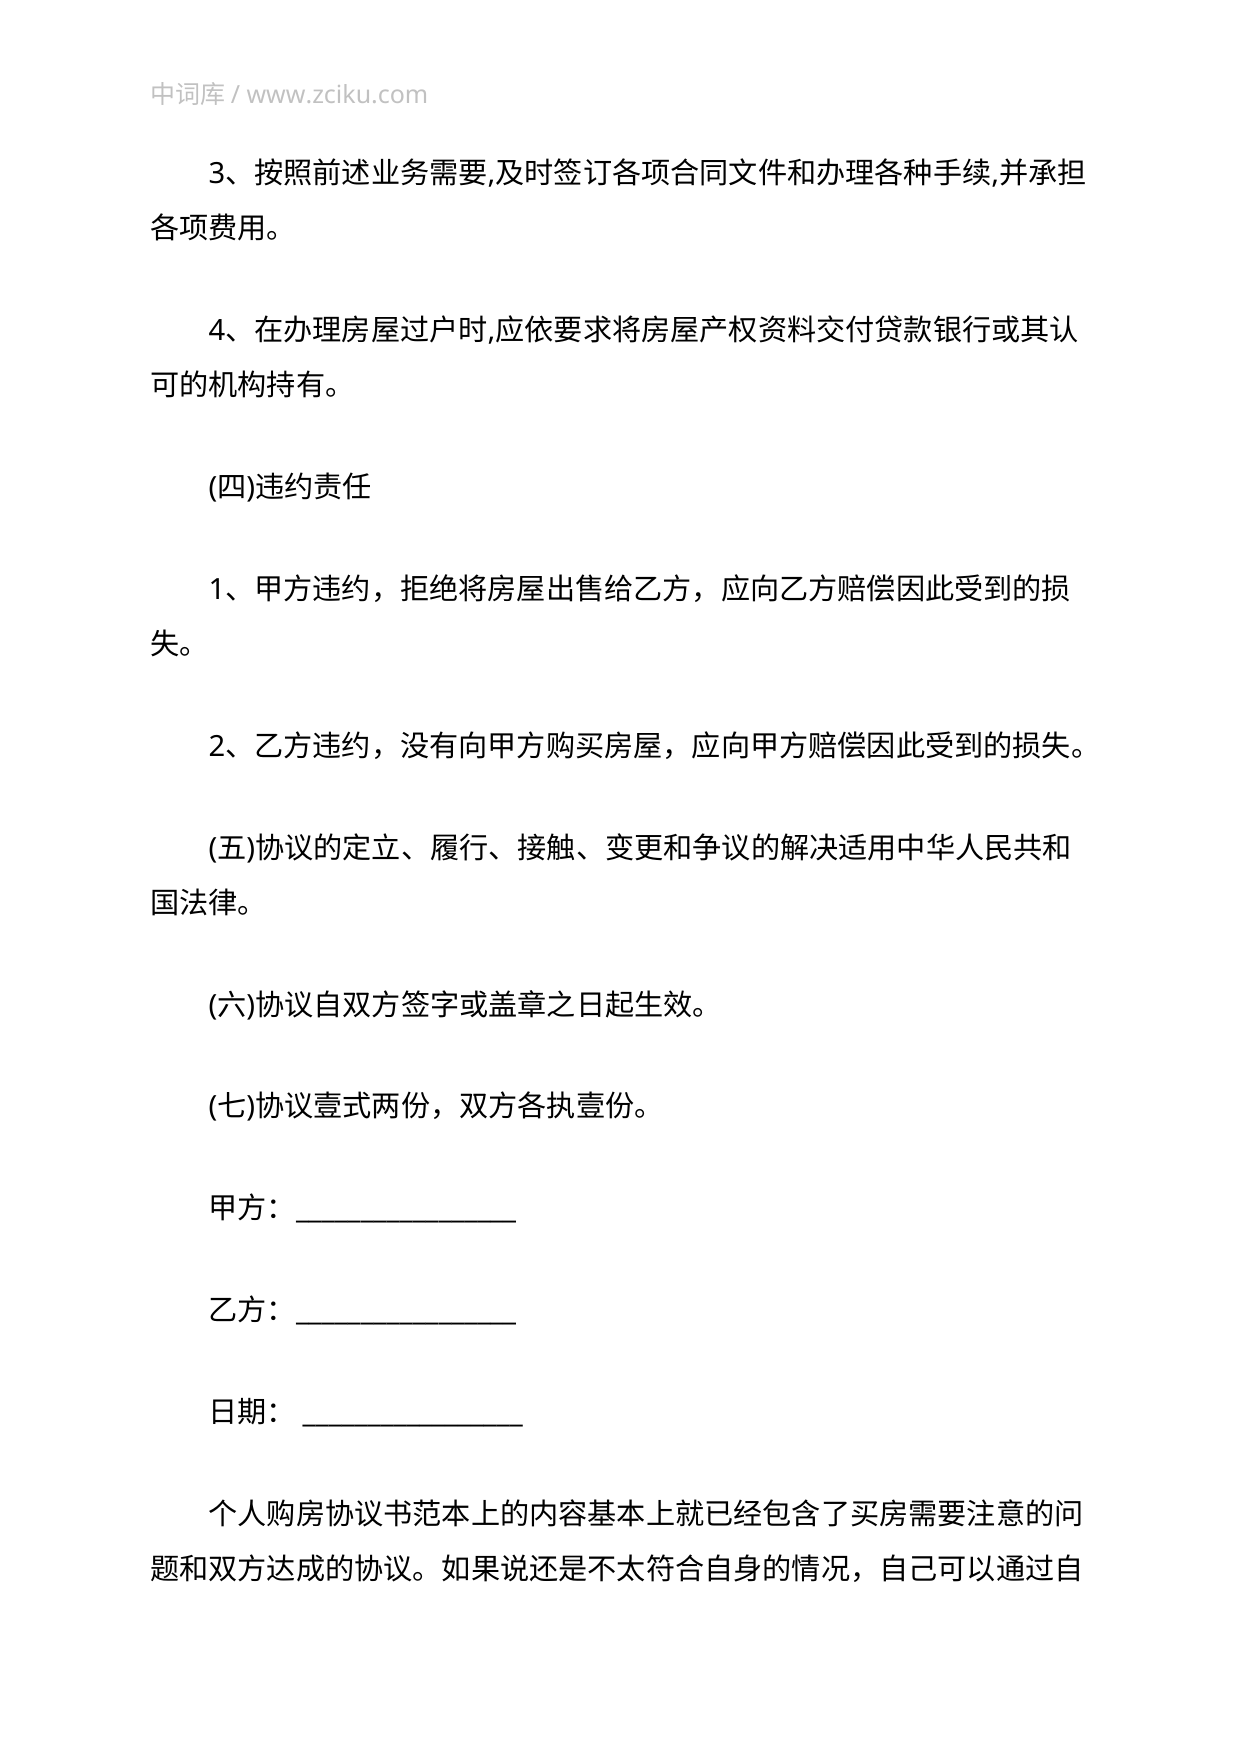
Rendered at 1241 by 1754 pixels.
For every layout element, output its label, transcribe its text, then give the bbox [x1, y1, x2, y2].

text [150, 1491, 1090, 1588]
text 3、按照前述业务需要,及时签订各项合同文件和办理各种手续,并承担各项费用。 [150, 150, 1090, 247]
text 1、甲方违约，拒绝将房屋出售给乙方，应向乙方赔偿因此受到的损失。 [150, 566, 1090, 663]
text 2、乙方违约，没有向甲方购买房屋，应向甲方赔偿因此受到的损失。 [150, 722, 1090, 765]
text 甲方：_________________ [150, 1185, 1090, 1227]
text 日期： _________________ [150, 1389, 1090, 1431]
text (七)协议壹式两份，双方各执壹份。 [150, 1083, 1090, 1125]
text (五)协议的定立、履行、接触、变更和争议的解决适用中华人民共和国法律。 [150, 824, 1090, 922]
text (四)违约责任 [150, 463, 1090, 506]
text 乙方：_________________ [150, 1287, 1090, 1329]
text 4、在办理房屋过户时,应依要求将房屋产权资料交付贷款银行或其认可的机构持有。 [150, 307, 1090, 404]
text (六)协议自双方签字或盖章之日起生效。 [150, 981, 1090, 1023]
